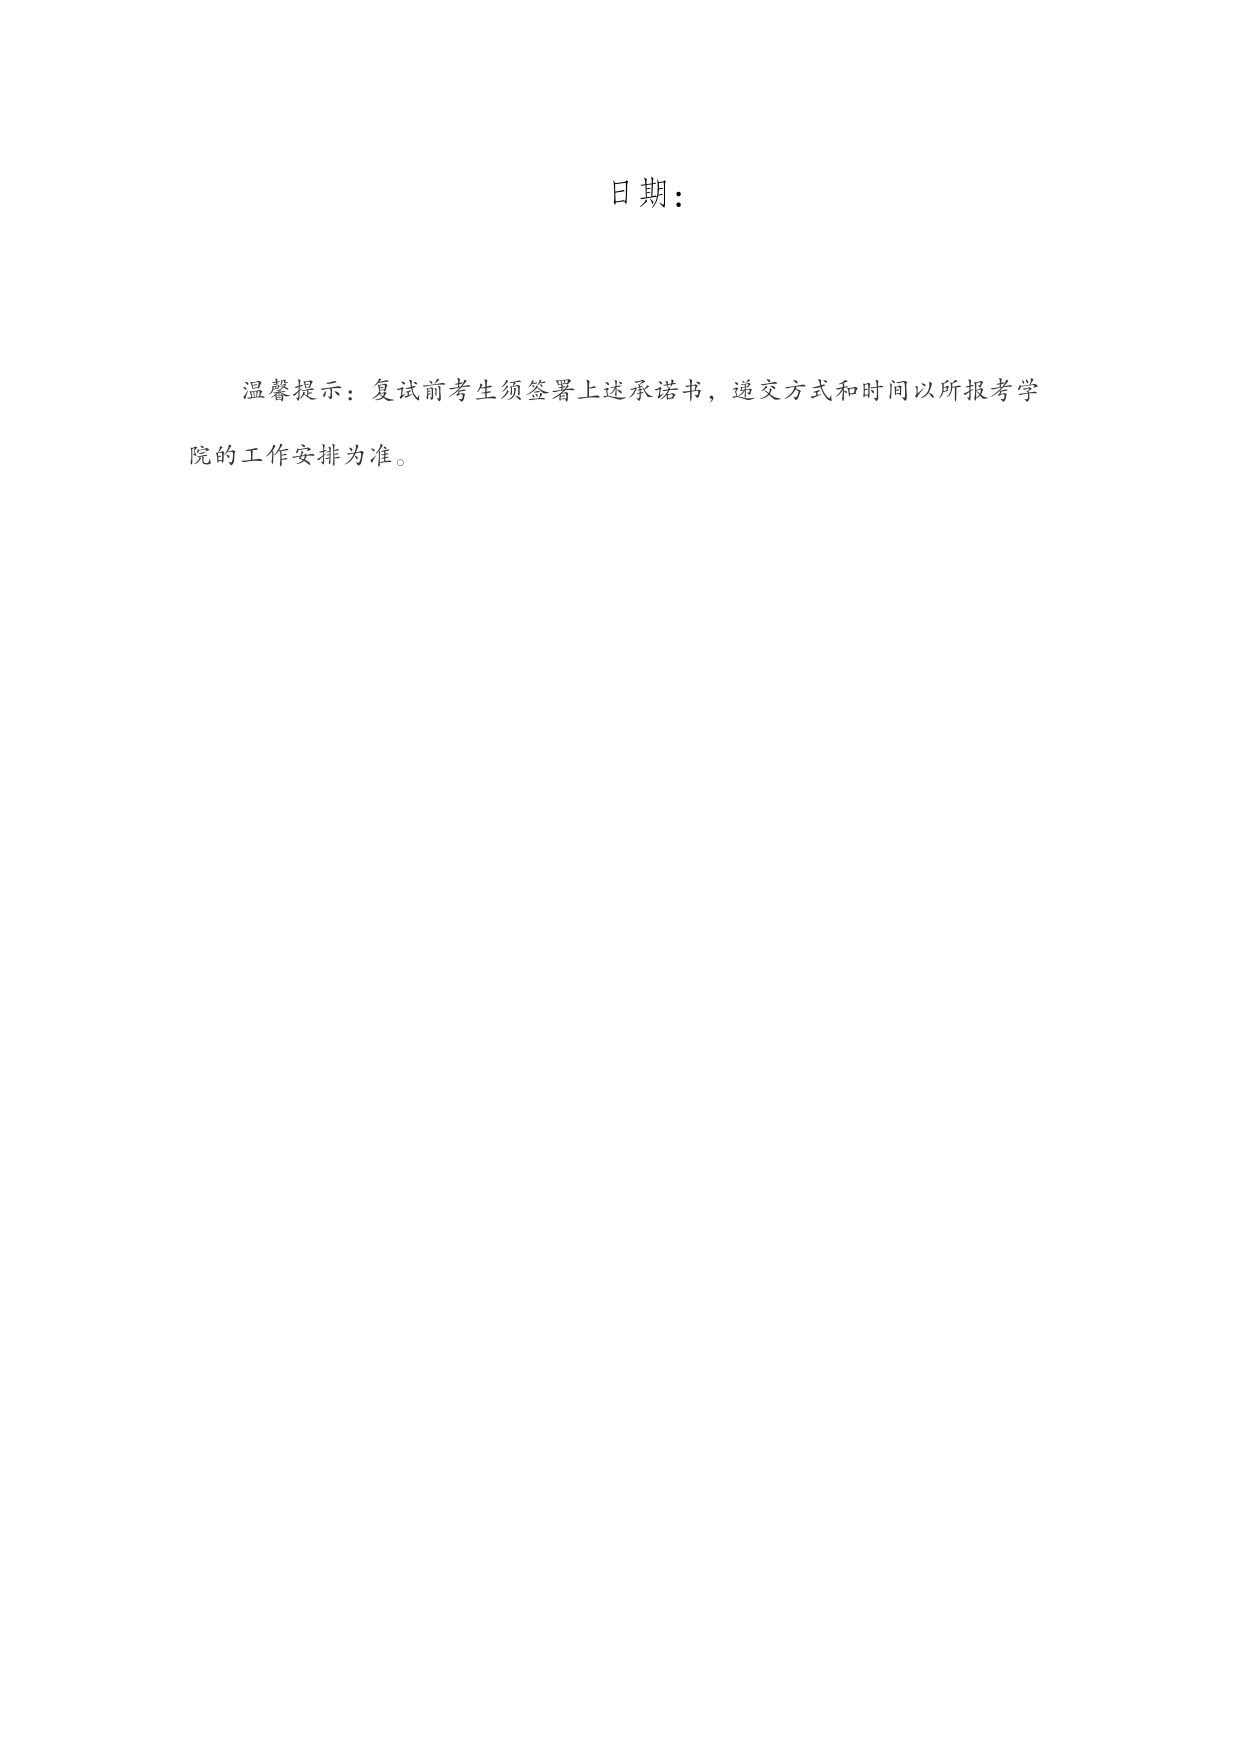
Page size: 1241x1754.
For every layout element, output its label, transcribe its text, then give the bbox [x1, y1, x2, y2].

text 温馨提示：复试前考生须签署上述承诺书，递交方式和时间以所报考学院的工作安排为准。 [187, 357, 1053, 487]
text 日期： [187, 162, 1053, 227]
